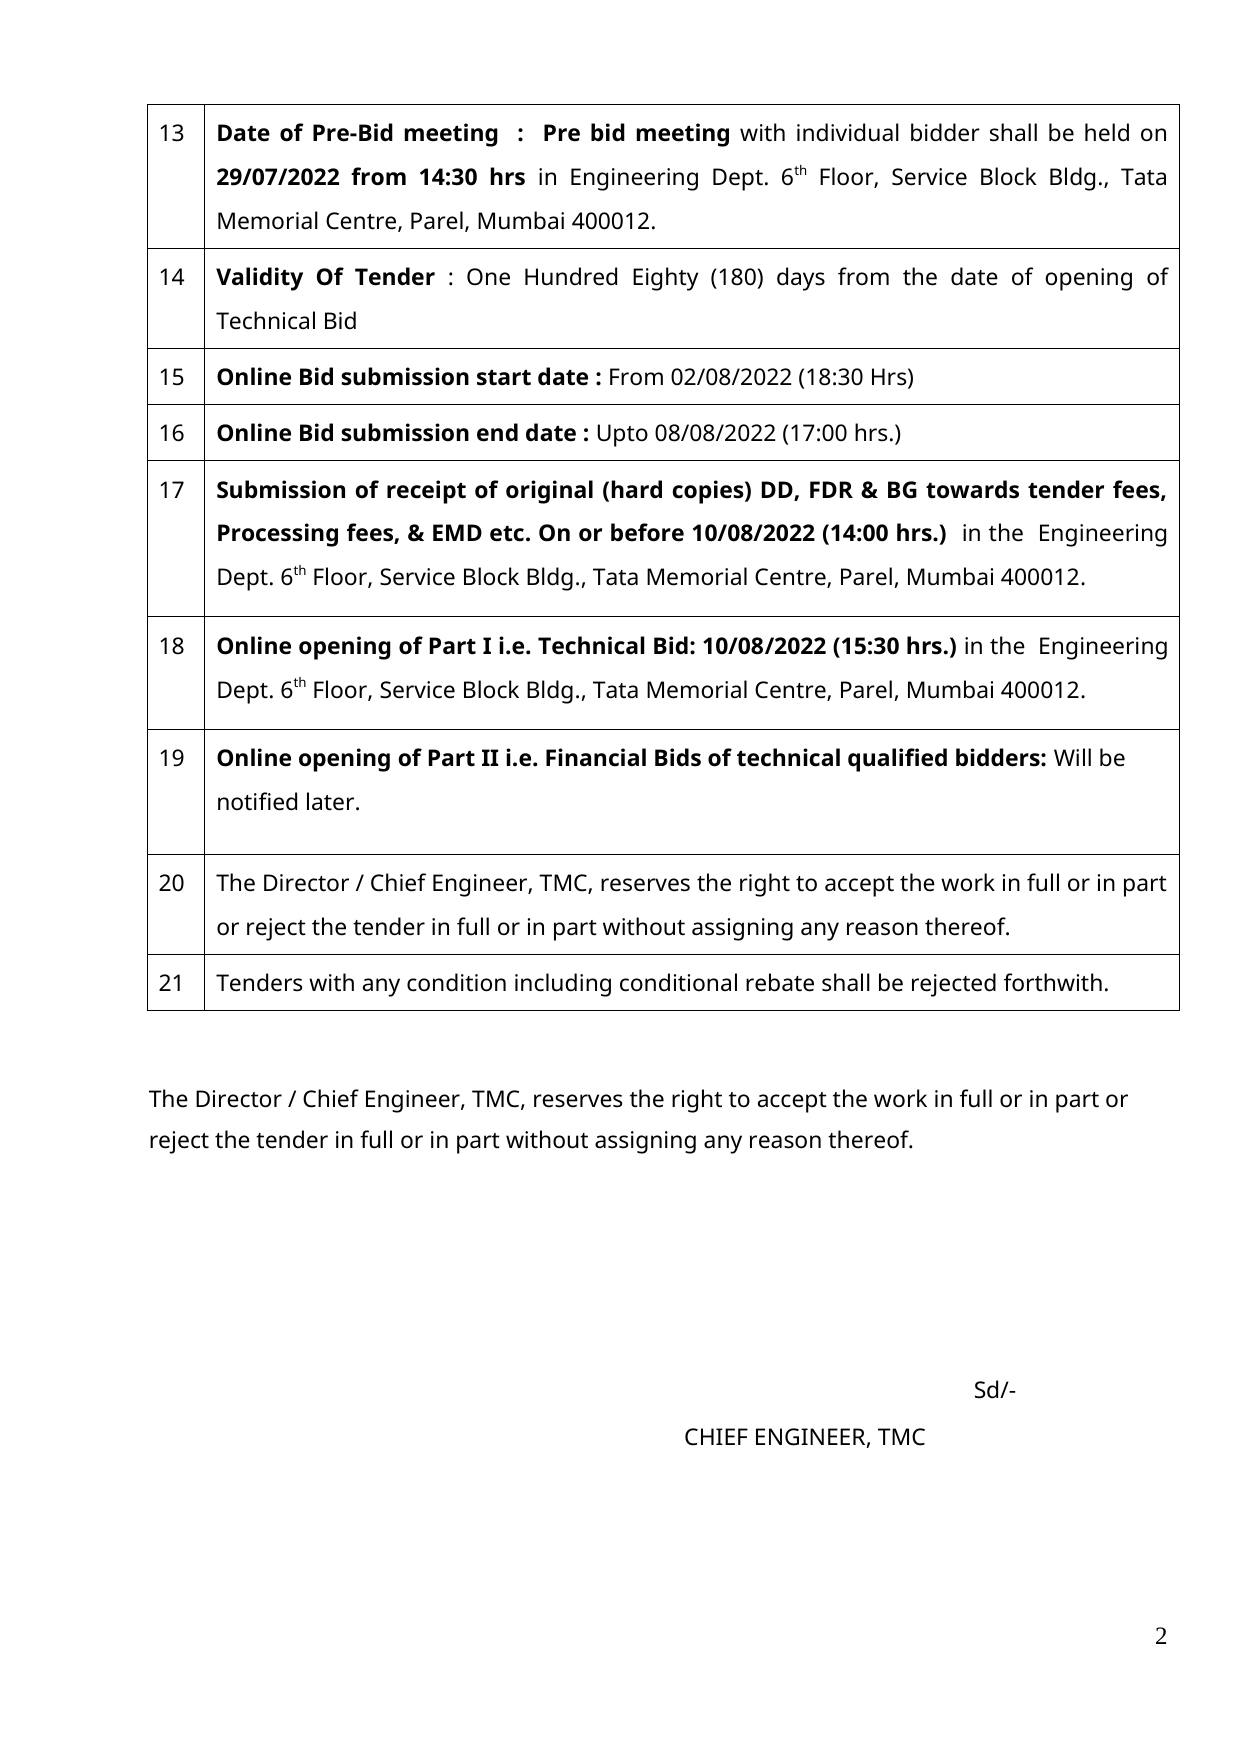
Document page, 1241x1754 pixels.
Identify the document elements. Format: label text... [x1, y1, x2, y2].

table_cell 19 [148, 730, 204, 854]
table_cell Online opening of Part II i.e. Financial Bids of technical qualified bidders: Will be notified later. [205, 730, 1179, 854]
table_cell 13 [148, 105, 204, 247]
table_cell 14 [148, 249, 204, 347]
table_cell 18 [148, 617, 204, 729]
text Sd/- [898, 1373, 1167, 1405]
table_cell Online Bid submission start date : From 02/08/2022 (18:30 Hrs) [205, 349, 1179, 404]
table_cell Online Bid submission end date : Upto 08/08/2022 (17:00 hrs.) [205, 405, 1179, 460]
table_cell The Director / Chief Engineer, TMC, reserves the right to accept the work in full or in part or reject the tender in full or in part without assigning any reason thereof. [205, 855, 1179, 954]
table_cell 15 [148, 349, 204, 404]
table_cell Submission of receipt of original (hard copies) DD, FDR & BG towards tender fees, Processing fees, & EMD etc. On or before 10/08/2022 (14:00 hrs.) in the Engineering Dept. 6th Floor, Service Block Bldg., Tata Memorial Centre, Parel, Mumbai 400012. [205, 461, 1179, 616]
table_cell 21 [148, 955, 204, 1010]
text CHIEF ENGINEER, TMC [148, 1420, 1167, 1452]
table_cell 16 [148, 405, 204, 460]
table_cell Tenders with any condition including conditional rebate shall be rejected forthwith. [205, 955, 1179, 1010]
table_cell Date of Pre-Bid meeting : Pre bid meeting with individual bidder shall be held on 29/07/2022 from 14:30 hrs in Engineering Dept. 6th Floor, Service Block Bldg., Tata Memorial Centre, Parel, Mumbai 400012. [205, 105, 1179, 247]
table_cell Online opening of Part I i.e. Technical Bid: 10/08/2022 (15:30 hrs.) in the Engineering Dept. 6th Floor, Service Block Bldg., Tata Memorial Centre, Parel, Mumbai 400012. [205, 617, 1179, 729]
text The Director / Chief Engineer, TMC, reserves the right to accept the work in full or in part or reject the tender in full or in part without assigning any reason thereof. [148, 1083, 1167, 1155]
table_cell 20 [148, 855, 204, 954]
table_cell Validity Of Tender : One Hundred Eighty (180) days from the date of opening of Technical Bid [205, 249, 1179, 347]
table_cell 17 [148, 461, 204, 616]
